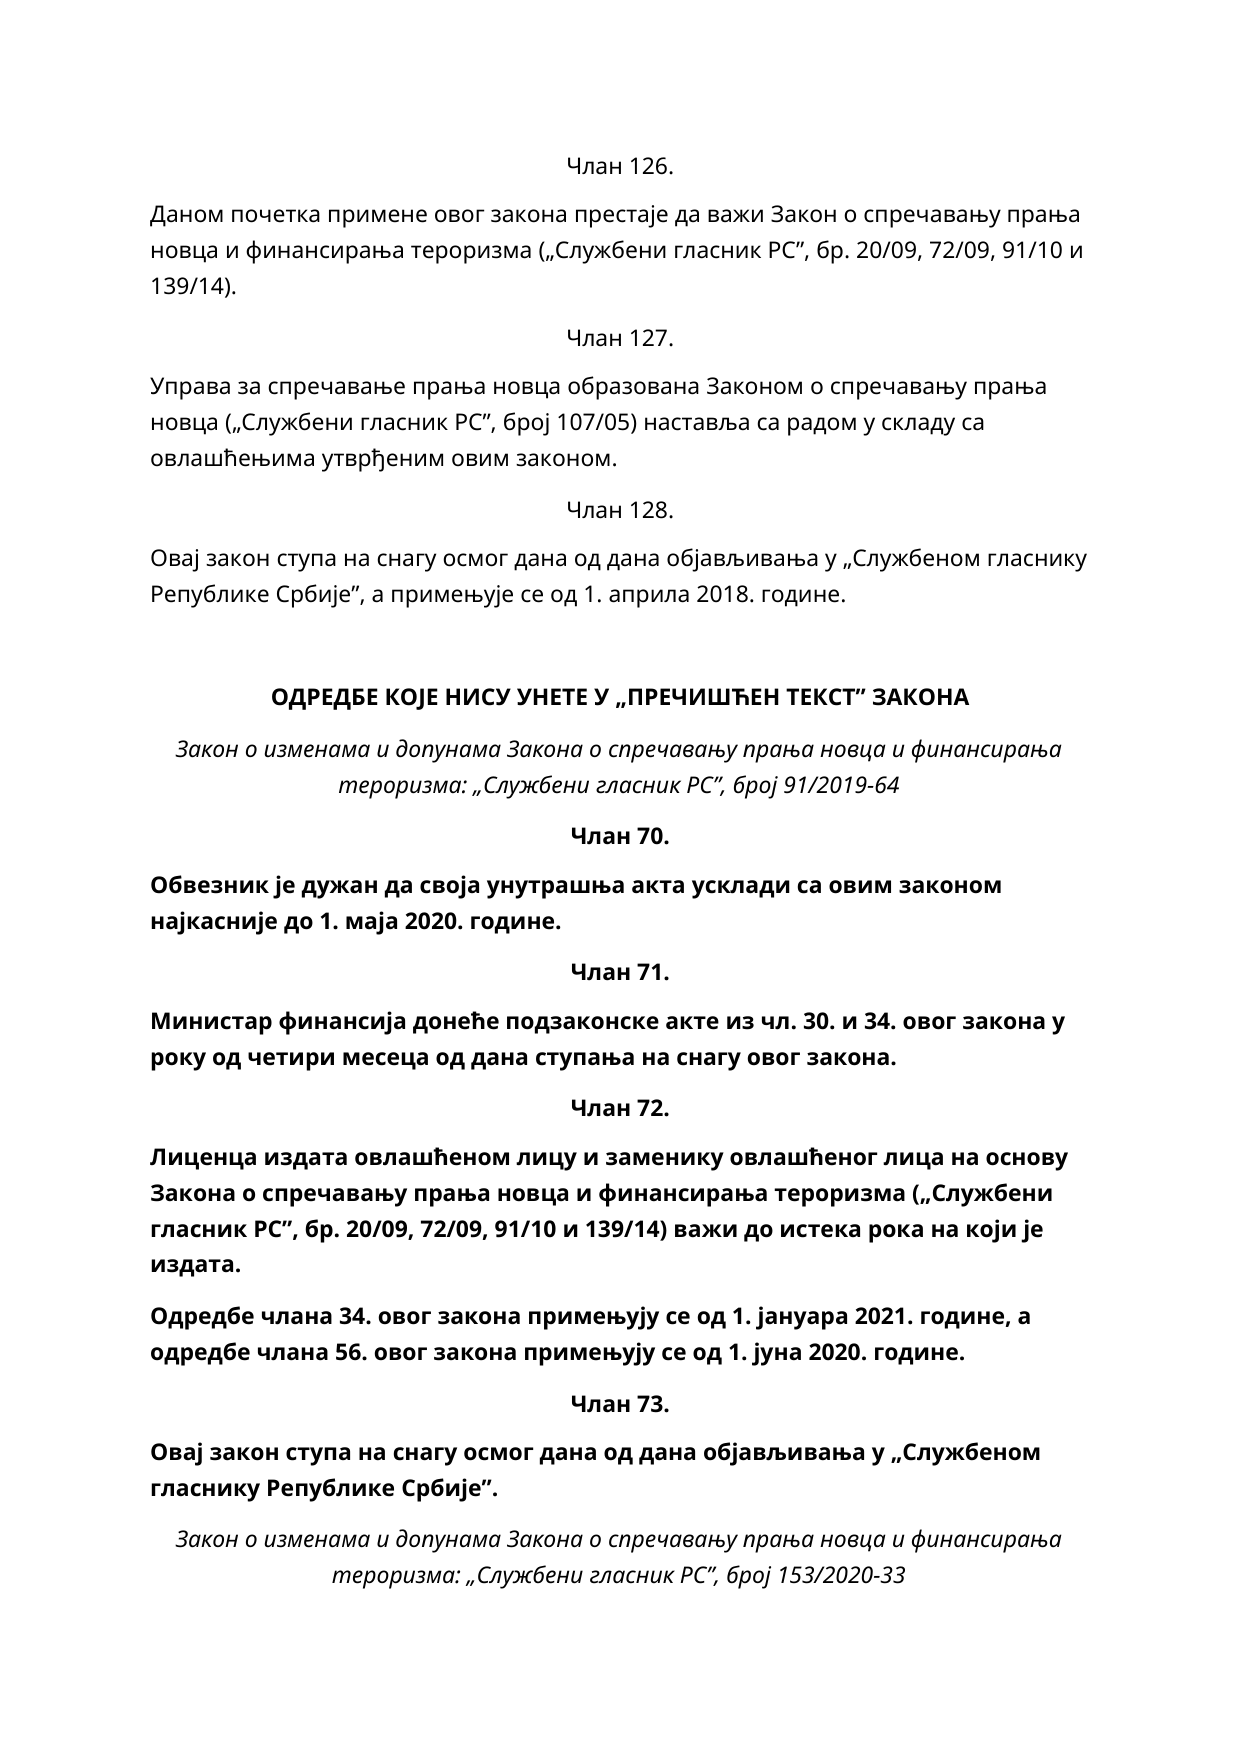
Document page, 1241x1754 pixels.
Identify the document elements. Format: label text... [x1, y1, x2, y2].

text Члан 72. [150, 1092, 1090, 1123]
text Члан 70. [150, 820, 1090, 852]
text Овај закон ступа на снагу осмог дана од дана објављивања у „Службеном гласнику Републике Србије”. [150, 1436, 1090, 1503]
text Члан 71. [150, 956, 1090, 987]
text Управа за спречавање прања новца образована Законом о спречавању прања новца („Службени гласник РС”, број 107/05) наставља са радом у складу са овлашћењима утврђеним овим законом. [150, 370, 1090, 473]
text Одредбе члана 34. овог закона примењују се од 1. јануара 2021. године, а одредбе члана 56. овог закона примењују се од 1. јуна 2020. године. [150, 1300, 1090, 1367]
text Члан 128. [150, 494, 1090, 525]
text Члан 127. [150, 322, 1090, 353]
text Овај закон ступа на снагу осмог дана од дана објављивања у „Службеном гласнику Републике Србије”, а примењује се од 1. априла 2018. године. [150, 542, 1090, 609]
text ОДРЕДБЕ КОЈЕ НИСУ УНЕТЕ У „ПРЕЧИШЋЕН ТЕКСТ” ЗАКОНА [150, 681, 1090, 712]
text Министар финансија донеће подзаконске акте из чл. 30. и 34. овог закона у року од четири месеца од дана ступања на снагу овог закона. [150, 1005, 1090, 1072]
text Закон о изменама и допунама Закона о спречавању прања новца и финансирања тероризма: „Службени гласник РС”, број 91/2019-64 [150, 733, 1090, 800]
text Члан 73. [150, 1387, 1090, 1419]
text Лиценца издата овлашћеном лицу и заменику овлашћеног лица на основу Закона о спречавању прања новца и финансирања тероризма („Службени гласник РС”, бр. 20/09, 72/09, 91/10 и 139/14) важи до истека рока на који је издата. [150, 1141, 1090, 1280]
text Даном почетка примене овог закона престаје да важи Закон о спречавању прања новца и финансирања тероризма („Службени гласник РС”, бр. 20/09, 72/09, 91/10 и 139/14). [150, 198, 1090, 302]
text Закон о изменама и допунама Закона о спречавању прања новца и финансирања тероризма: „Службени гласник РС”, број 153/2020-33 [150, 1523, 1090, 1591]
text Члан 126. [150, 150, 1090, 181]
text Обвезник је дужан да своја унутрашња акта усклади са овим законом најкасније до 1. маја 2020. године. [150, 869, 1090, 936]
